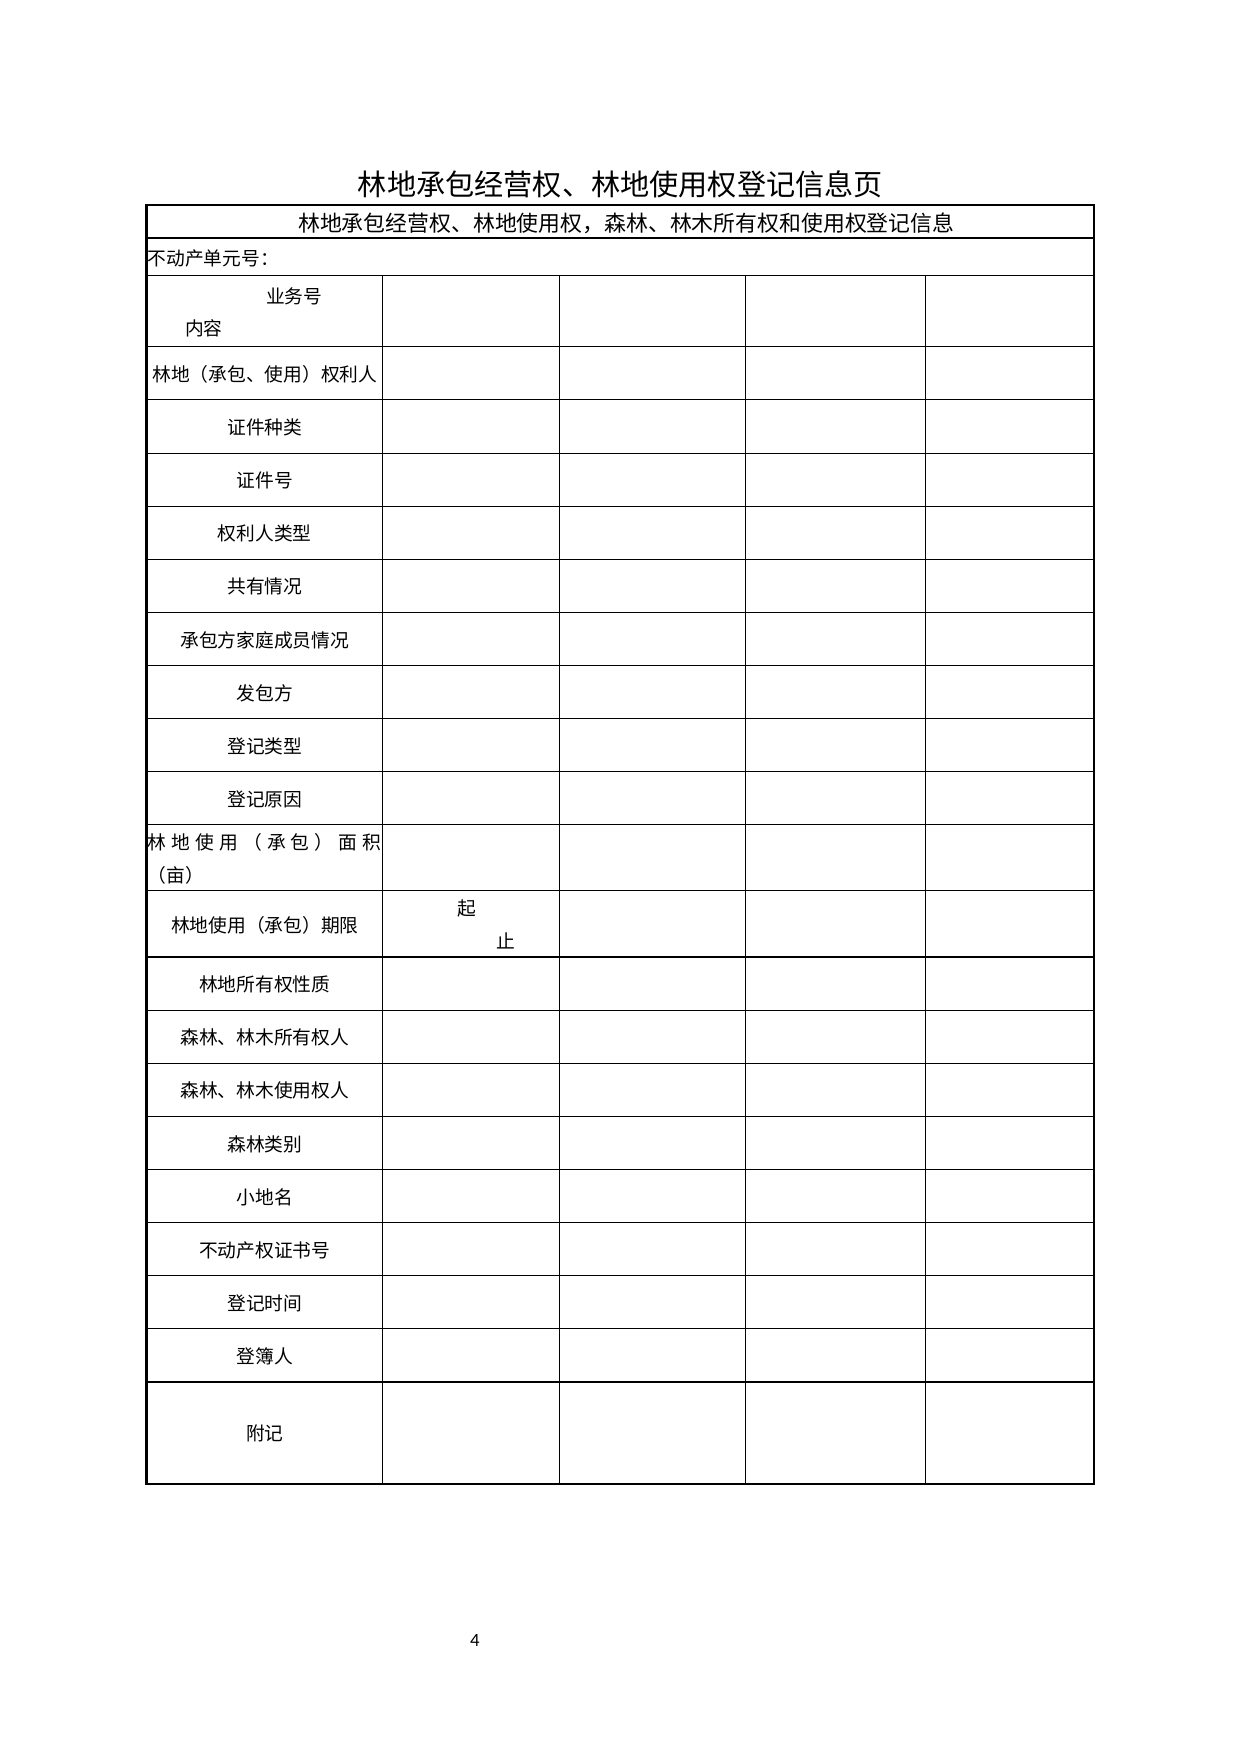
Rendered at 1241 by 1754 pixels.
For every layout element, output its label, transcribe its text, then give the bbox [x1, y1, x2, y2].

table_cell [560, 958, 745, 1009]
table_cell [926, 1117, 1093, 1169]
table_cell 林地使用（承包）期限 [148, 891, 382, 956]
table_cell 不动产权证书号 [148, 1223, 382, 1275]
table_cell [926, 400, 1093, 452]
table_cell [746, 1329, 925, 1381]
table_cell [383, 613, 559, 665]
table_cell 林地所有权性质 [148, 958, 382, 1009]
table_cell 登记原因 [148, 772, 382, 824]
table_cell [746, 613, 925, 665]
table_cell [560, 560, 745, 612]
table_header 林地承包经营权、林地使用权，森林、林木所有权和使用权登记信息 [148, 206, 1093, 237]
table_cell [383, 347, 559, 399]
table_cell 登簿人 [148, 1329, 382, 1381]
table_cell [926, 891, 1093, 956]
table_cell [383, 1064, 559, 1116]
table_cell 共有情况 [148, 560, 382, 612]
table_cell [383, 454, 559, 506]
table_cell [746, 400, 925, 452]
table_cell [560, 1064, 745, 1116]
table_cell 登记时间 [148, 1276, 382, 1328]
table_cell [383, 1170, 559, 1222]
table_cell [746, 1223, 925, 1275]
table_cell [560, 772, 745, 824]
table_cell [560, 1383, 745, 1483]
table_cell [560, 400, 745, 452]
table_cell 林地（承包、使用）权利人 [148, 347, 382, 399]
table_cell [383, 825, 559, 890]
table_cell [560, 825, 745, 890]
table_cell [560, 347, 745, 399]
table_cell [926, 1383, 1093, 1483]
table_cell [926, 454, 1093, 506]
table_cell [383, 1329, 559, 1381]
table_cell [746, 772, 925, 824]
table_cell [560, 507, 745, 559]
table_cell [746, 560, 925, 612]
table_cell [746, 1064, 925, 1116]
table_cell [926, 276, 1093, 346]
table_cell [746, 891, 925, 956]
table_cell [746, 825, 925, 890]
table_cell [926, 507, 1093, 559]
table_cell [383, 1011, 559, 1063]
table_cell [560, 891, 745, 956]
table_cell [560, 1276, 745, 1328]
table_cell 证件号 [148, 454, 382, 506]
table_cell 发包方 [148, 666, 382, 718]
table_cell [560, 1170, 745, 1222]
table_cell [926, 613, 1093, 665]
table_cell [746, 666, 925, 718]
table_cell [926, 666, 1093, 718]
table_cell [383, 772, 559, 824]
table_cell [746, 1011, 925, 1063]
table_cell [383, 507, 559, 559]
table_cell 权利人类型 [148, 507, 382, 559]
table_cell [746, 1383, 925, 1483]
table_cell 小地名 [148, 1170, 382, 1222]
table_cell [926, 958, 1093, 1009]
table_cell 登记类型 [148, 719, 382, 771]
table_cell [560, 1329, 745, 1381]
table_cell [383, 276, 559, 346]
table_cell [746, 276, 925, 346]
table_cell [560, 276, 745, 346]
table_cell 森林、林木使用权人 [148, 1064, 382, 1116]
table_cell [746, 1117, 925, 1169]
table_cell [746, 507, 925, 559]
table_cell [746, 1276, 925, 1328]
table_cell [746, 454, 925, 506]
table_cell [383, 560, 559, 612]
table_cell [926, 1011, 1093, 1063]
table_cell [926, 1276, 1093, 1328]
table_cell [926, 772, 1093, 824]
table_cell [383, 719, 559, 771]
table_cell 森林类别 [148, 1117, 382, 1169]
table_cell [926, 1170, 1093, 1222]
table_cell [383, 1223, 559, 1275]
text 林地承包经营权、林地使用权登记信息页 [187, 162, 1053, 204]
table_cell 证件种类 [148, 400, 382, 452]
table_cell [383, 400, 559, 452]
table_cell [383, 958, 559, 1009]
table_cell [383, 1117, 559, 1169]
table_cell [926, 1329, 1093, 1381]
table_cell [926, 347, 1093, 399]
table_cell 森林、林木所有权人 [148, 1011, 382, 1063]
table_cell [746, 1170, 925, 1222]
table_cell [926, 1223, 1093, 1275]
table_cell 起 止 [383, 891, 559, 956]
table_cell 业务号 内容 [148, 276, 382, 346]
table_cell [560, 1117, 745, 1169]
table_cell [560, 666, 745, 718]
table_cell [560, 613, 745, 665]
table_cell [560, 1223, 745, 1275]
table_cell [926, 560, 1093, 612]
table_cell [926, 719, 1093, 771]
table_cell [746, 347, 925, 399]
table_cell [383, 1383, 559, 1483]
table_cell [560, 454, 745, 506]
table_cell [746, 958, 925, 1009]
table_cell [560, 1011, 745, 1063]
table_cell 附记 [148, 1383, 382, 1483]
table_cell [383, 1276, 559, 1328]
table_cell 不动产单元号： [148, 239, 1093, 275]
table_cell [926, 825, 1093, 890]
table_cell 承包方家庭成员情况 [148, 613, 382, 665]
table_cell [560, 719, 745, 771]
table_cell [926, 1064, 1093, 1116]
table_cell [383, 666, 559, 718]
table_cell [746, 719, 925, 771]
table_cell 林地使用（承包）面积（亩） [148, 825, 382, 890]
